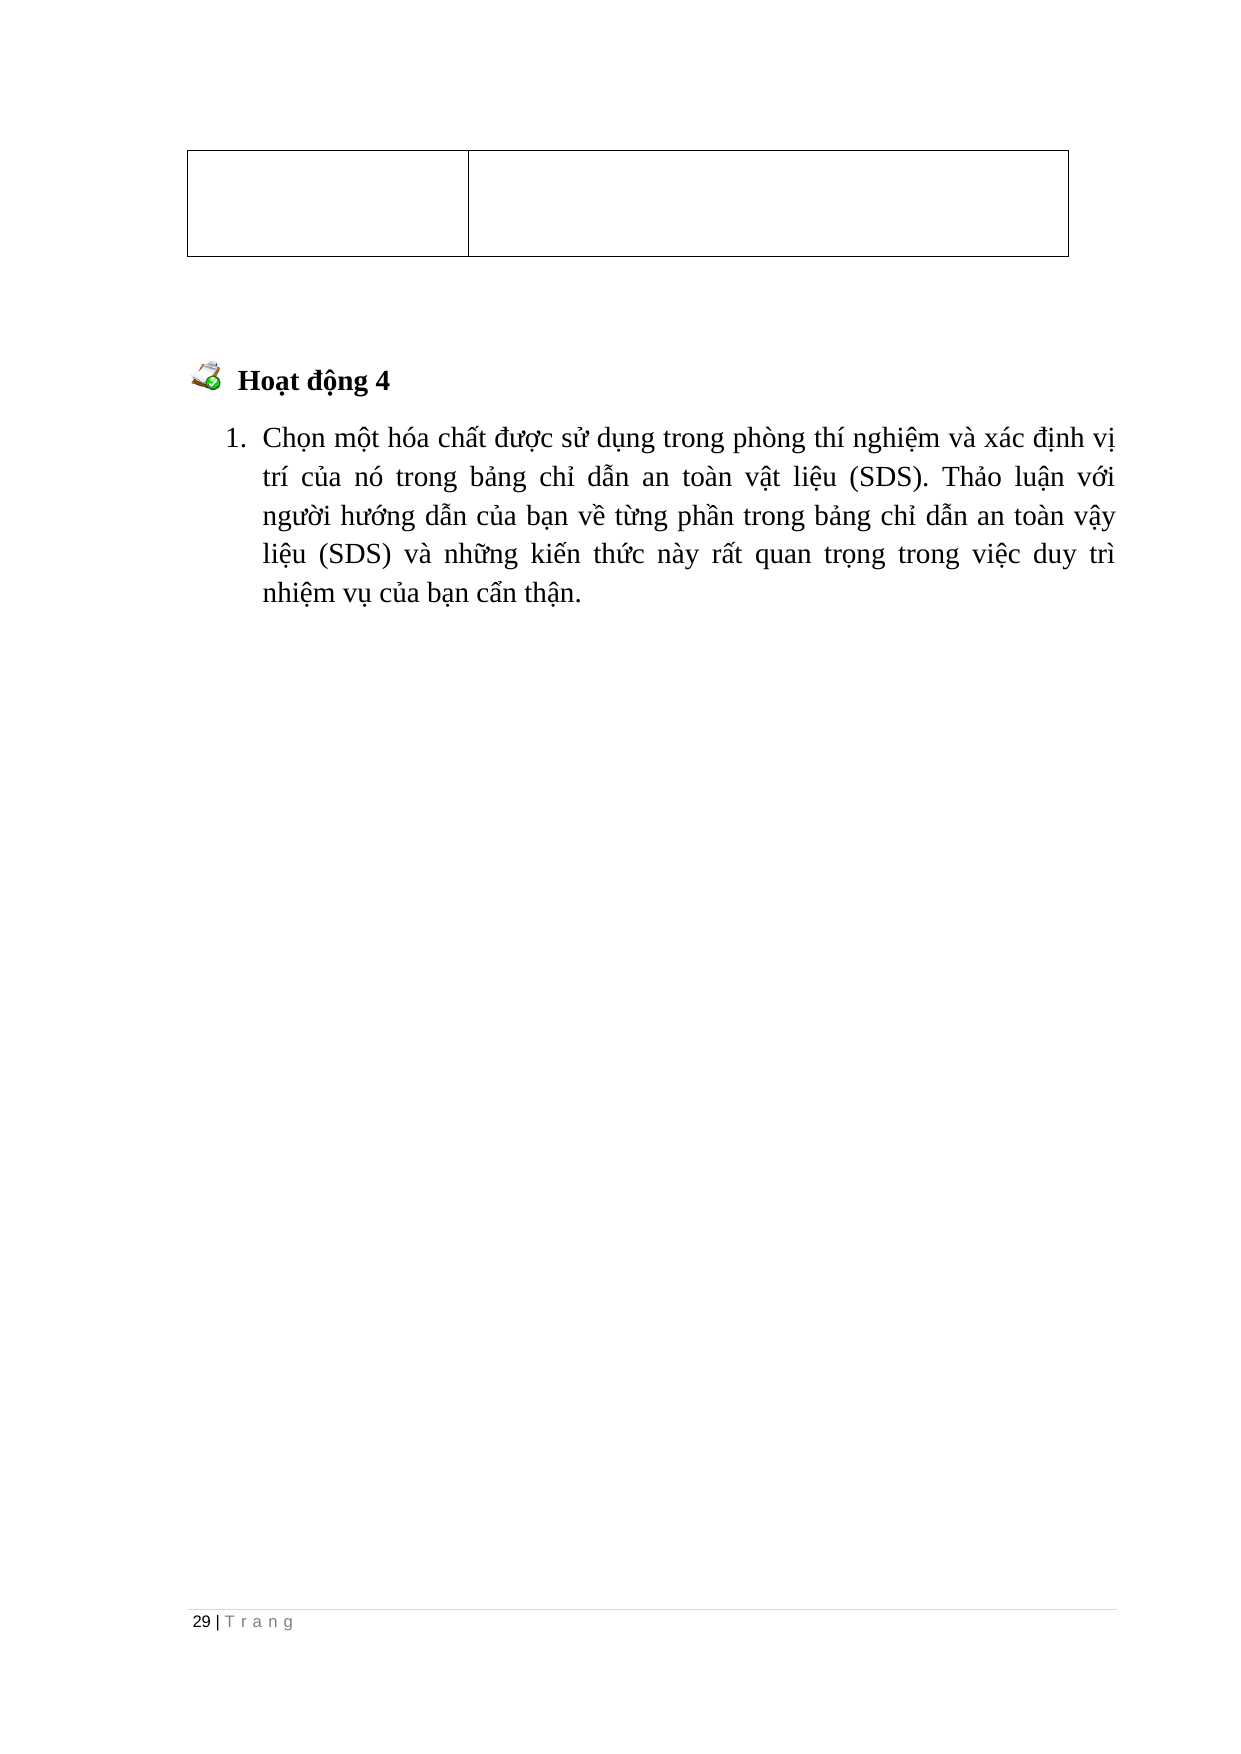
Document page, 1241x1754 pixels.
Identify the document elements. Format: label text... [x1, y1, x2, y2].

text Hoạt động 4 [187, 357, 1117, 397]
table_cell [188, 151, 468, 256]
list Chọn một hóa chất được sử dụng trong phòng thí nghiệm và xác định vị trí của nó trong bảng chỉ dẫn an toàn vật liệu (SDS). Thảo luận với người hướng dẫn của bạn về từng phần trong bảng chỉ dẫn an toàn vậy liệu (SDS) và những kiến thức này rất quan trọng trong việc duy trì nhiệm vụ của bạn cẩn thận. [225, 421, 1117, 608]
picture [187, 357, 224, 391]
table_cell [469, 151, 1068, 256]
